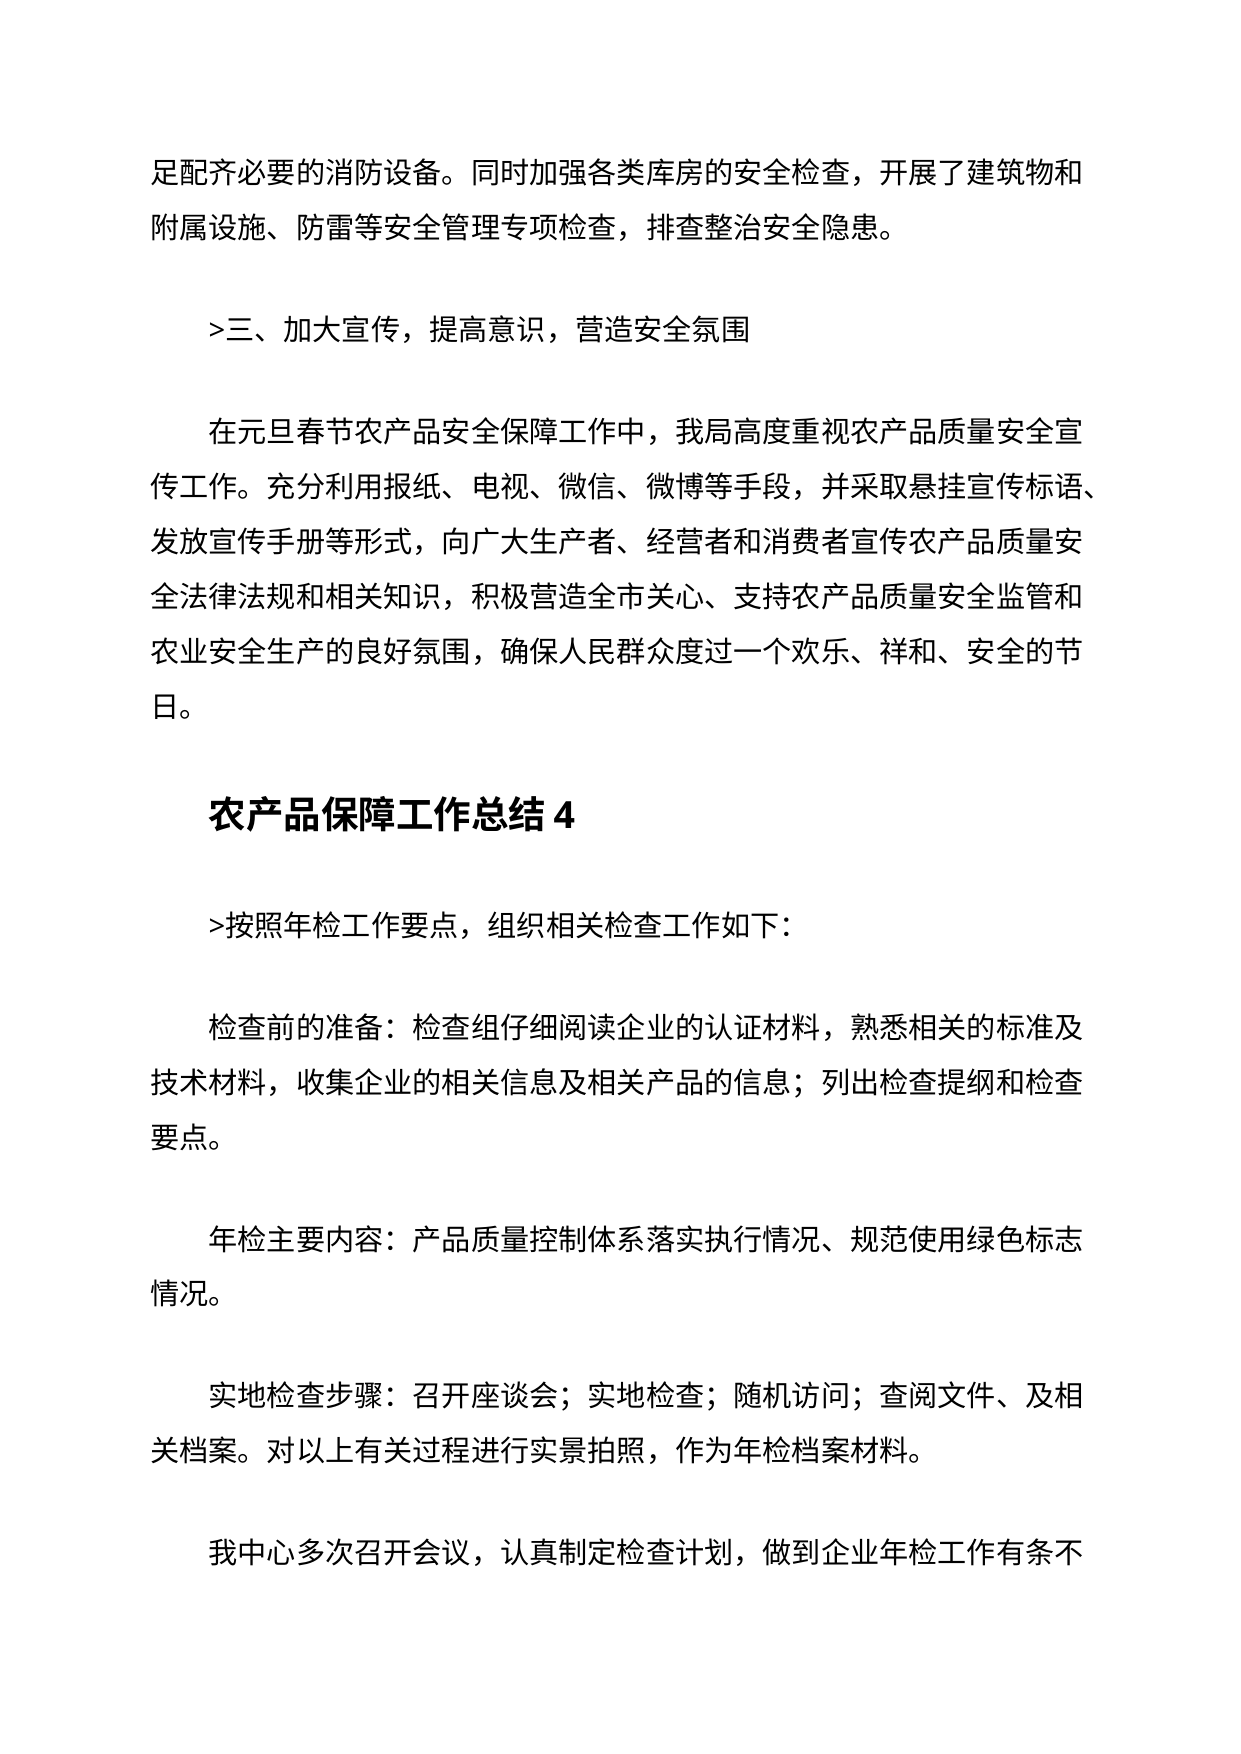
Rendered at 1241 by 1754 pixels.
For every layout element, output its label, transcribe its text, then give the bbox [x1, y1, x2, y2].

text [150, 1529, 1090, 1572]
text 检查前的准备：检查组仔细阅读企业的认证材料，熟悉相关的标准及技术材料，收集企业的相关信息及相关产品的信息；列出检查提纲和检查要点。 [150, 1004, 1090, 1157]
text 在元旦春节农产品安全保障工作中，我局高度重视农产品质量安全宣传工作。充分利用报纸、电视、微信、微博等手段，并采取悬挂宣传标语、发放宣传手册等形式，向广大生产者、经营者和消费者宣传农产品质量安全法律法规和相关知识，积极营造全市关心、支持农产品质量安全监管和农业安全生产的良好氛围，确保人民群众度过一个欢乐、祥和、安全的节日。 [150, 409, 1090, 725]
text 年检主要内容：产品质量控制体系落实执行情况、规范使用绿色标志情况。 [150, 1216, 1090, 1313]
text >按照年检工作要点，组织相关检查工作如下： [150, 902, 1090, 945]
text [150, 150, 1090, 247]
text 农产品保障工作总结4 [150, 785, 1090, 839]
text 实地检查步骤：召开座谈会；实地检查；随机访问；查阅文件、及相关档案。对以上有关过程进行实景拍照，作为年检档案材料。 [150, 1373, 1090, 1470]
text >三、加大宣传，提高意识，营造安全氛围 [150, 307, 1090, 349]
